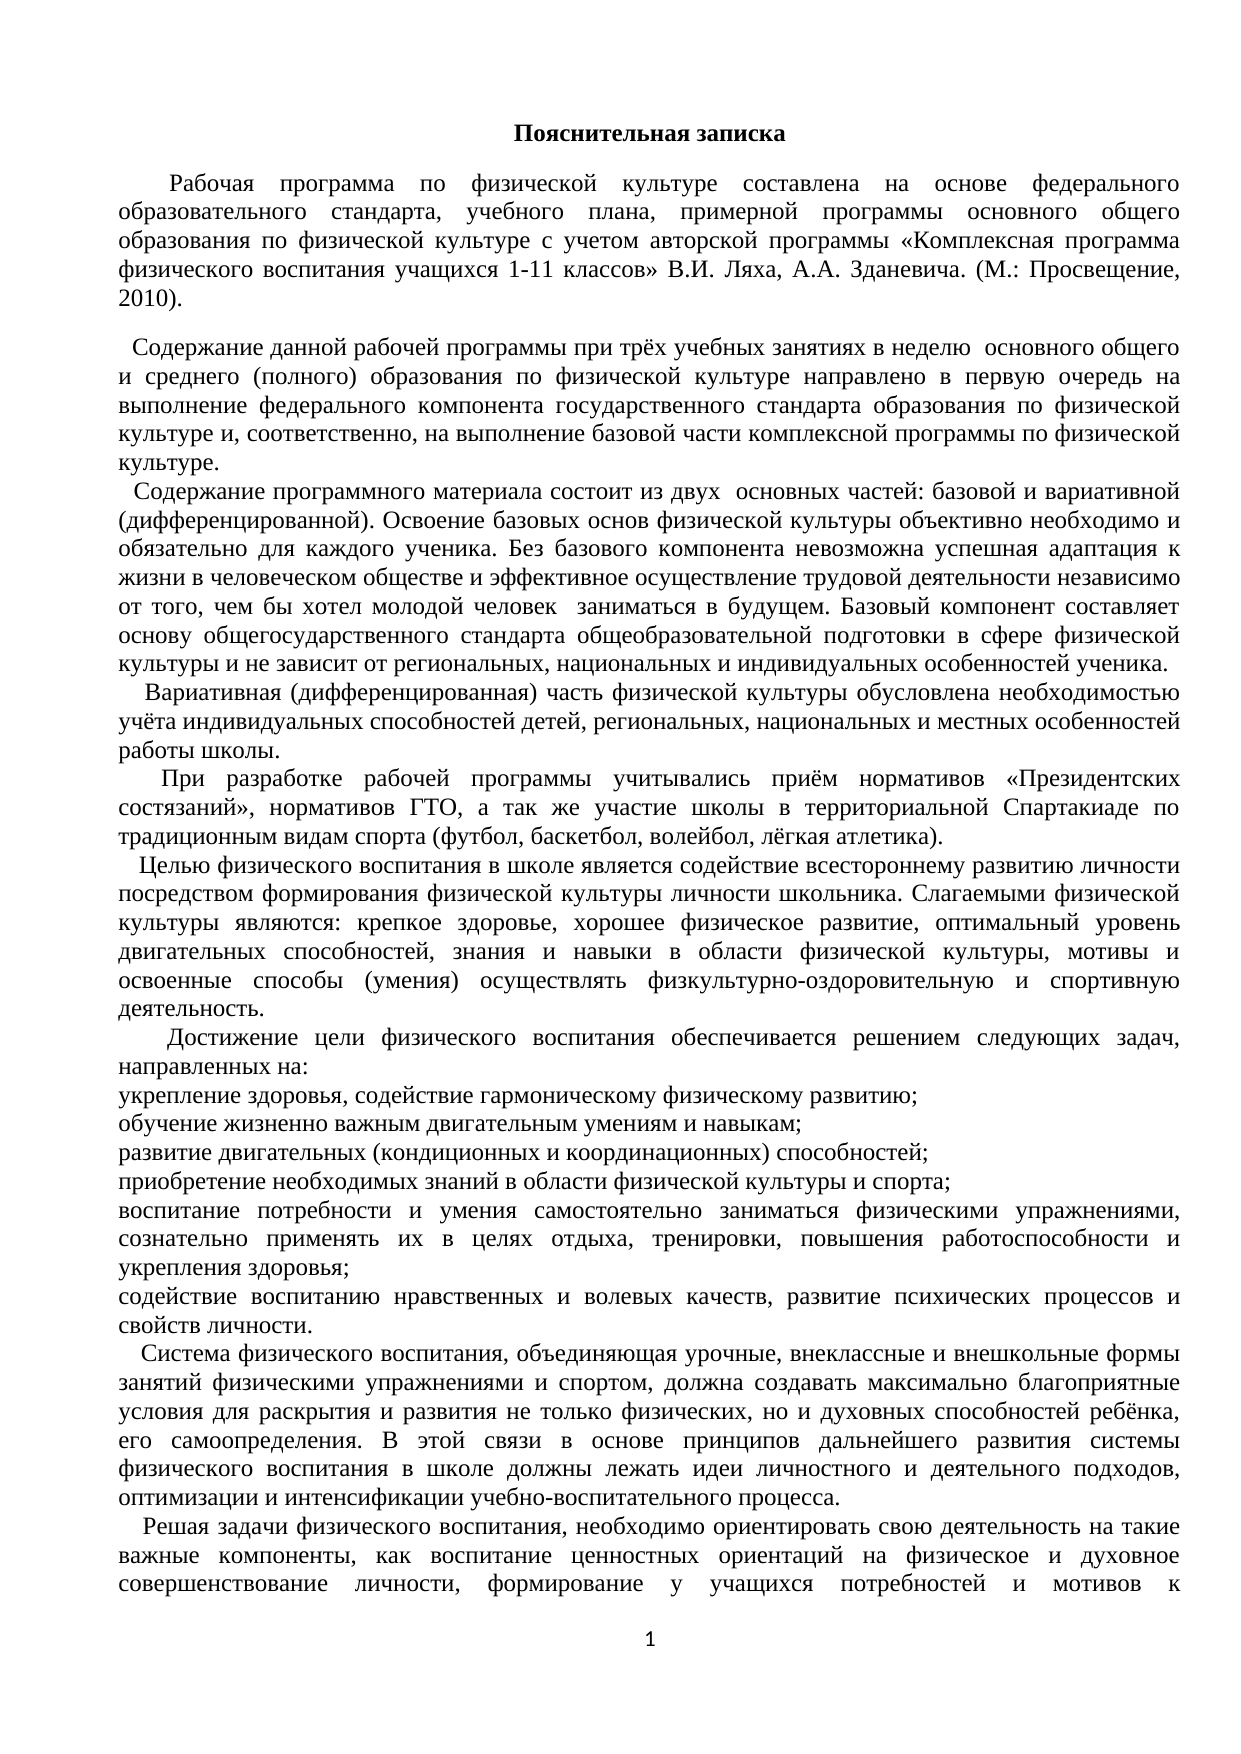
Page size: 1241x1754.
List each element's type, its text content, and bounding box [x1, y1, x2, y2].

text приобретение необходимых знаний в области физической культуры и спорта; [118, 1166, 1181, 1195]
text Целью физического воспитания в школе является содействие всестороннему развитию личности посредством формирования физической культуры личности школьника. Слагаемыми физической культуры являются: крепкое здоровье, хорошее физическое развитие, оптимальный уровень двигательных способностей, знания и навыки в области физической культуры, мотивы и освоенные способы (умения) осуществлять физкультурно-оздоровительную и спортивную деятельность. [118, 850, 1181, 1022]
text Вариативная (дифференцированная) часть физической культуры обусловлена необходимостью учёта индивидуальных способностей детей, региональных, национальных и местных особенностей работы школы. [118, 677, 1181, 763]
text Содержание данной рабочей программы при трёх учебных занятиях в неделю основного общего и среднего (полного) образования по физической культуре направлено в первую очередь на выполнение федерального компонента государственного стандарта образования по физической культуре и, соответственно, на выполнение базовой части комплексной программы по физической культуре. [118, 332, 1181, 476]
text Система физического воспитания, объединяющая урочные, внеклассные и внешкольные формы занятий физическими упражнениями и спортом, должна создавать максимально благоприятные условия для раскрытия и развития не только физических, но и духовных способностей ребёнка, его самоопределения. В этой связи в основе принципов дальнейшего развития системы физического воспитания в школе должны лежать идеи личностного и деятельного подходов, оптимизации и интенсификации учебно-воспитательного процесса. [118, 1338, 1181, 1511]
text Достижение цели физического воспитания обеспечивается решением следующих задач, направленных на: [118, 1022, 1181, 1080]
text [118, 1511, 1181, 1597]
text обучение жизненно важным двигательным умениям и навыкам; [118, 1108, 1181, 1137]
text содействие воспитанию нравственных и волевых качеств, развитие психических процессов и свойств личности. [118, 1281, 1181, 1338]
text При разработке рабочей программы учитывались приём нормативов «Президентских состязаний», нормативов ГТО, а так же участие школы в территориальной Спартакиаде по традиционным видам спорта (футбол, баскетбол, волейбол, лёгкая атлетика). [118, 763, 1181, 850]
text Рабочая программа по физической культуре составлена на основе федерального образовательного стандарта, учебного плана, примерной программы основного общего образования по физической культуре с учетом авторской программы «Комплексная программа физического воспитания учащихся 1-11 классов» В.И. Ляха, А.А. Зданевича. (М.: Просвещение, 2010). [118, 168, 1181, 311]
text Содержание программного материала состоит из двух основных частей: базовой и вариативной (дифференцированной). Освоение базовых основ физической культуры объективно необходимо и обязательно для каждого ученика. Без базового компонента невозможна успешная адаптация к жизни в человеческом обществе и эффективное осуществление трудовой деятельности независимо от того, чем бы хотел молодой человек заниматься в будущем. Базовый компонент составляет основу общегосударственного стандарта общеобразовательной подготовки в сфере физической культуры и не зависит от региональных, национальных и индивидуальных особенностей ученика. [118, 476, 1181, 677]
text Пояснительная записка [118, 118, 1181, 147]
text развитие двигательных (кондиционных и координационных) способностей; [118, 1137, 1181, 1166]
text укрепление здоровья, содействие гармоническому физическому развитию; [118, 1080, 1181, 1108]
text воспитание потребности и умения самостоятельно заниматься физическими упражнениями, сознательно применять их в целях отдыха, тренировки, повышения работоспособности и укрепления здоровья; [118, 1195, 1181, 1281]
